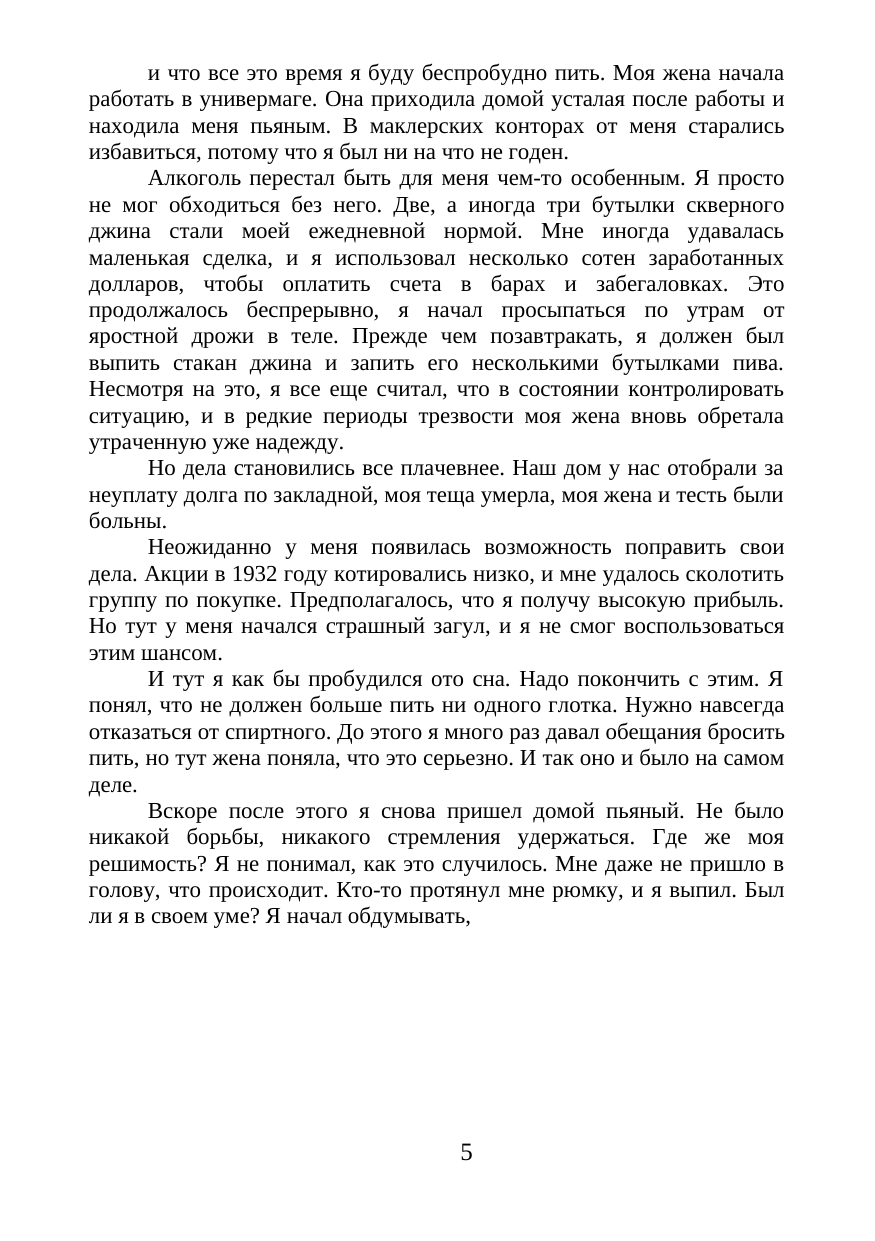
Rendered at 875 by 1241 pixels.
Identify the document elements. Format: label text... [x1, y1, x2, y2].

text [89, 797, 785, 929]
text И тут я как бы пробудился ото сна. Надо покончить с этим. Я понял, что не должен больше пить ни одного глотка. Нужно навсегда отказаться от спиртного. До этого я много раз давал обещания бросить пить, но тут жена поняла, что это серьезно. И так оно и было на самом деле. [89, 665, 785, 797]
text Но дела становились все плачевнее. Наш дом у нас отобрали за неуплату долга по закладной, моя теща умерла, моя жена и тесть были больны. [89, 454, 785, 533]
text Неожиданно у меня появилась возможность поправить свои дела. Акции в 1932 году котировались низко, и мне удалось сколотить группу по покупке. Предполагалось, что я получу высокую прибыль. Но тут у меня начался страшный загул, и я не смог воспользоваться этим шансом. [89, 533, 785, 665]
text Алкоголь перестал быть для меня чем-то особенным. Я просто не мог обходиться без него. Две, а иногда три бутылки скверного джина стали моей ежедневной нормой. Мне иногда удавалась маленькая сделка, и я использовал несколько сотен заработанных долларов, чтобы оплатить счета в барах и забегаловках. Это продолжалось беспрерывно, я начал просыпаться по утрам от яростной дрожи в теле. Прежде чем позавтракать, я должен был выпить стакан джина и запить его несколькими бутылками пива. Несмотря на это, я все еще считал, что в состоянии контролировать ситуацию, и в редкие периоды трезвости моя жена вновь обретала утраченную уже надежду. [89, 164, 785, 454]
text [89, 59, 785, 164]
